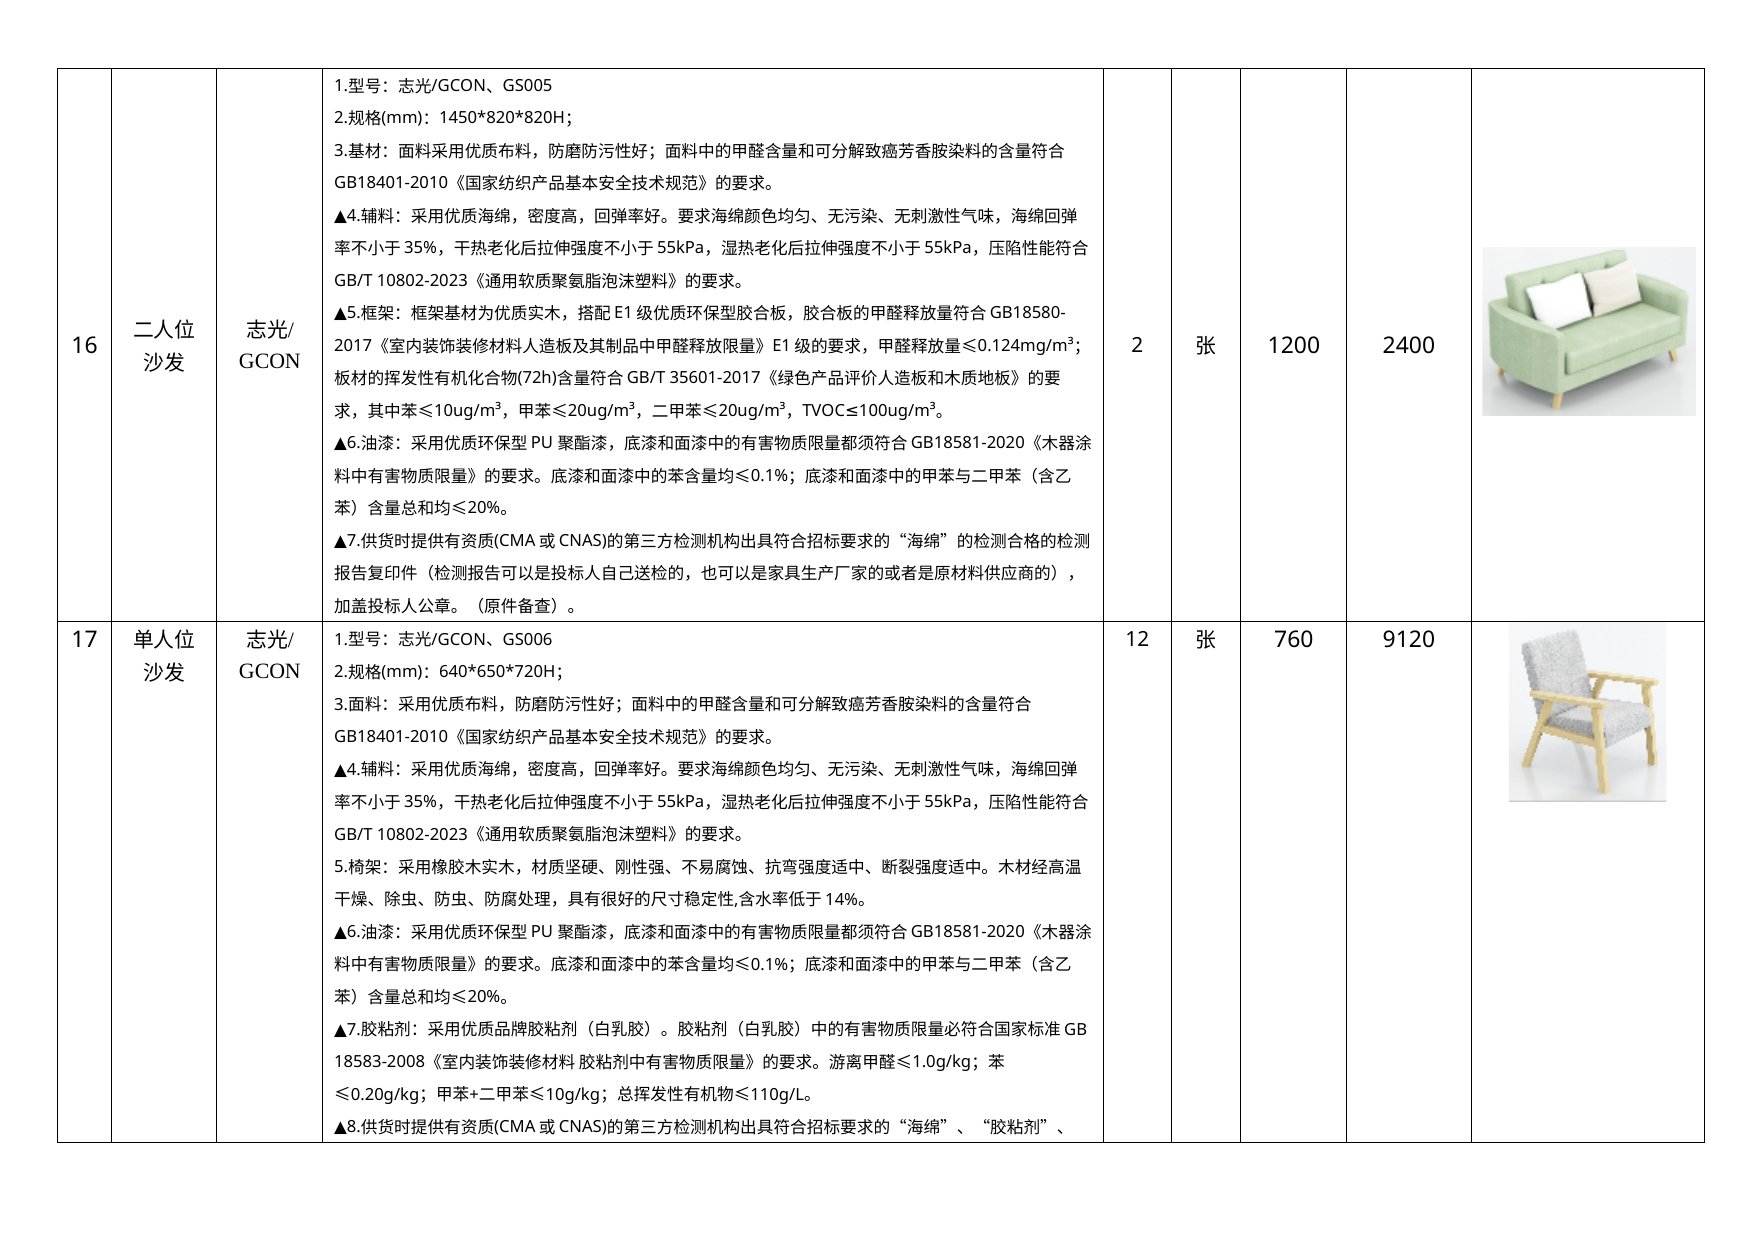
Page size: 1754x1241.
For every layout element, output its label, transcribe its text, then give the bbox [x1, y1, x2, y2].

table_cell 17 [58, 622, 111, 1142]
table_cell 志光/GCON [217, 622, 322, 1142]
table_cell 张 [1172, 69, 1240, 621]
table_cell 12 [1104, 622, 1171, 1142]
table_cell 2 [1104, 69, 1171, 621]
table_cell 1.型号：志光/GCON、GS005 2.规格(mm)：1450*820*820H； 3.基材：面料采用优质布料，防磨防污性好；面料中的甲醛含量和可分解致癌芳香胺染料的含量符合GB18401-2010《国家纺织产品基本安全技术规范》的要求。 ▲4.辅料：采用优质海绵，密度高，回弹率好。要求海绵颜色均匀、无污染、无刺激性气味，海绵回弹率不小于35%，干热老化后拉伸强度不小于55kPa，湿热老化后拉伸强度不小于55kPa，压陷性能符合GB/T 10802-2023《通用软质聚氨脂泡沫塑料》的要求。 ▲5.框架：框架基材为优质实木，搭配E1级优质环保型胶合板，胶合板的甲醛释放量符合GB18580-2017《室内装饰装修材料人造板及其制品中甲醛释放限量》E1级的要求，甲醛释放量≤0.124mg/m³；板材的挥发性有机化合物(72h)含量符合GB/T 35601-2017《绿色产品评价人造板和木质地板》的要求，其中苯≤10ug/m³，甲苯≤20ug/m³，二甲苯≤20ug/m³，TVOC≤100ug/m³。 ▲6.油漆：采用优质环保型PU 聚酯漆，底漆和面漆中的有害物质限量都须符合GB18581-2020《木器涂料中有害物质限量》的要求。底漆和面漆中的苯含量均≤0.1%；底漆和面漆中的甲苯与二甲苯（含乙苯）含量总和均≤20%。 ▲7.供货时提供有资质(CMA或CNAS)的第三方检测机构出具符合招标要求的“海绵”的检测合格的检测报告复印件（检测报告可以是投标人自己送检的，也可以是家具生产厂家的或者是原材料供应商的），加盖投标人公章。（原件备查）。 [323, 69, 1103, 621]
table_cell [323, 622, 1103, 1142]
table_cell 二人位沙发 [112, 69, 216, 621]
table_cell 760 [1241, 622, 1346, 1142]
table_cell 志光/GCON [217, 69, 322, 621]
table_cell 2400 [1347, 69, 1471, 621]
table_cell 16 [58, 69, 111, 621]
table_cell 9120 [1347, 622, 1471, 1142]
picture [1482, 247, 1697, 416]
table_cell 张 [1172, 622, 1240, 1142]
table_cell 单人位沙发 [112, 622, 216, 1142]
table_cell 1200 [1241, 69, 1346, 621]
picture [1508, 622, 1667, 803]
table_cell [1472, 622, 1704, 1142]
table_cell [1472, 69, 1704, 621]
